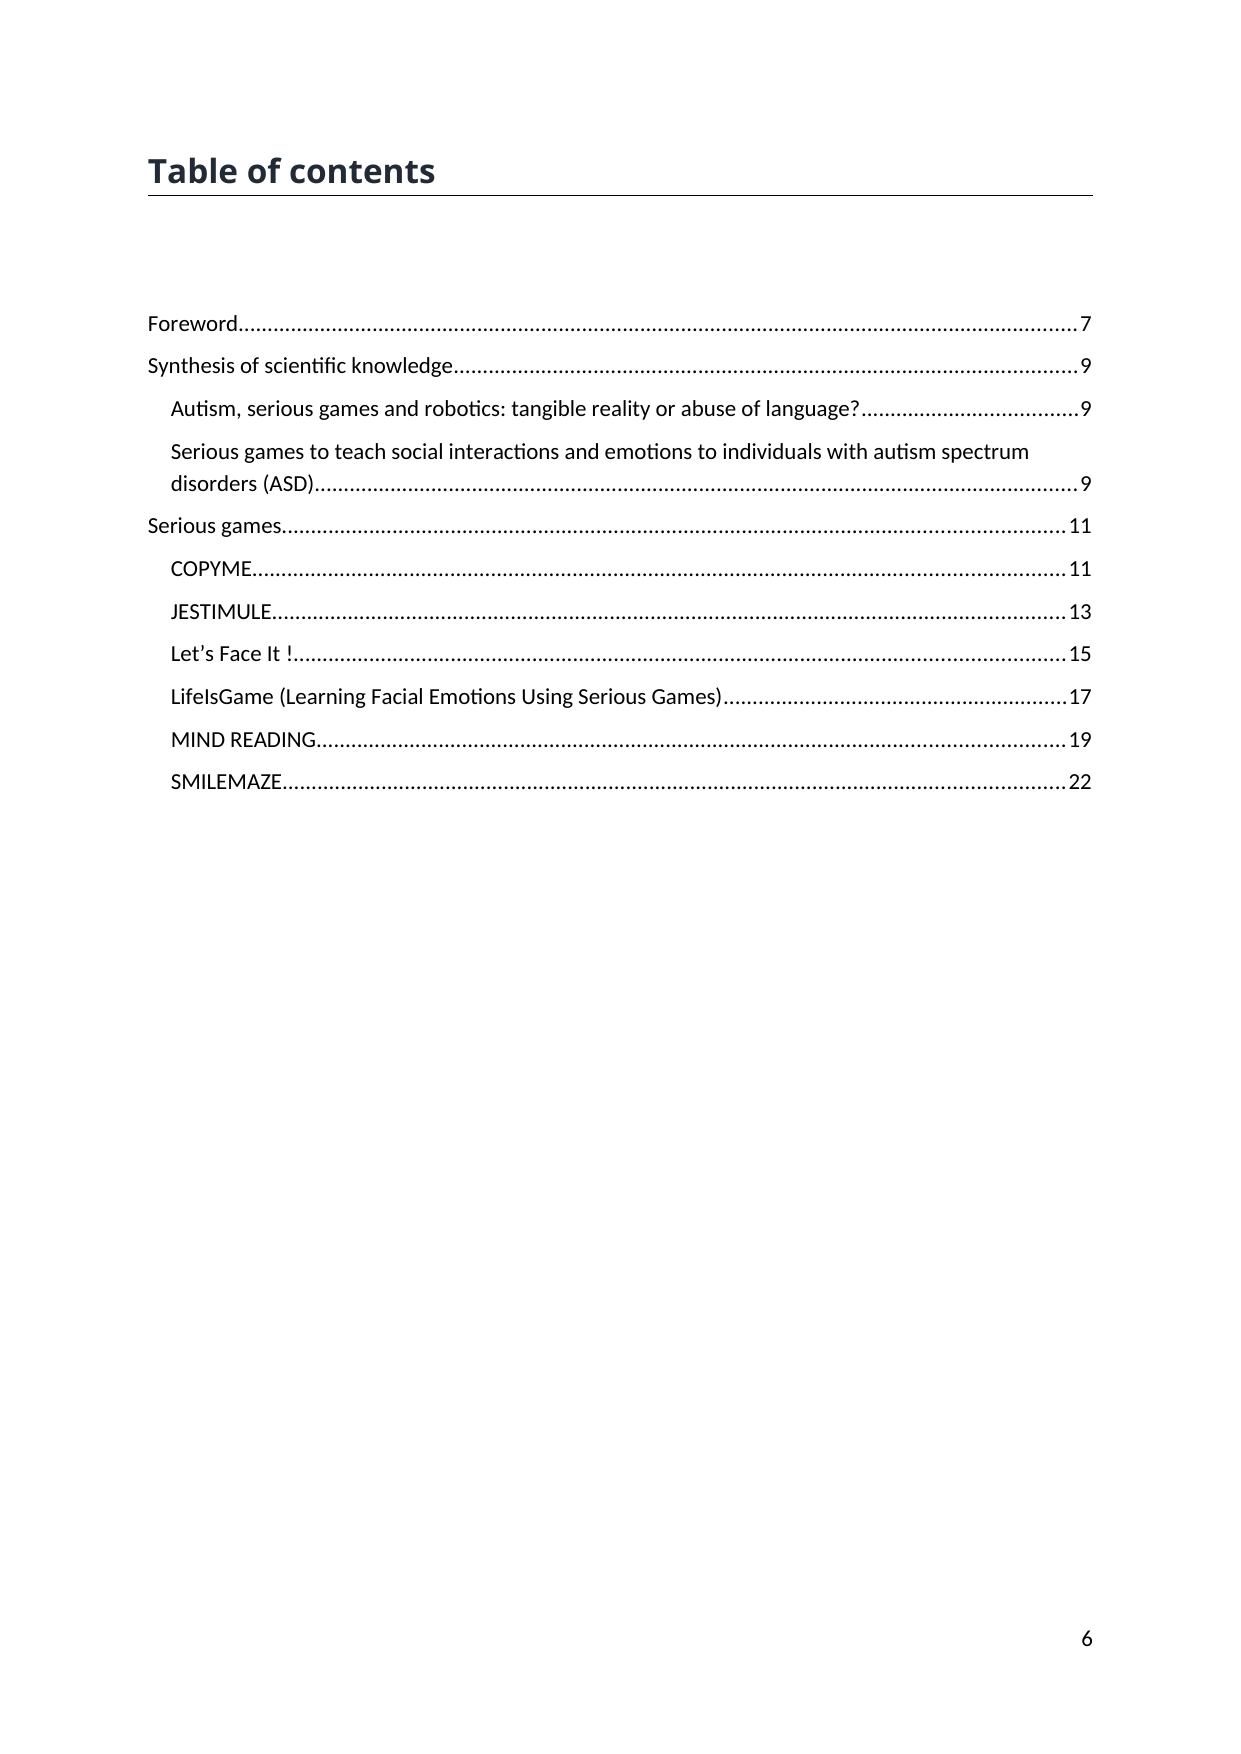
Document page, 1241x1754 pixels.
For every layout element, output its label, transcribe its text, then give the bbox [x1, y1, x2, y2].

text Table of contents [148, 148, 1093, 195]
